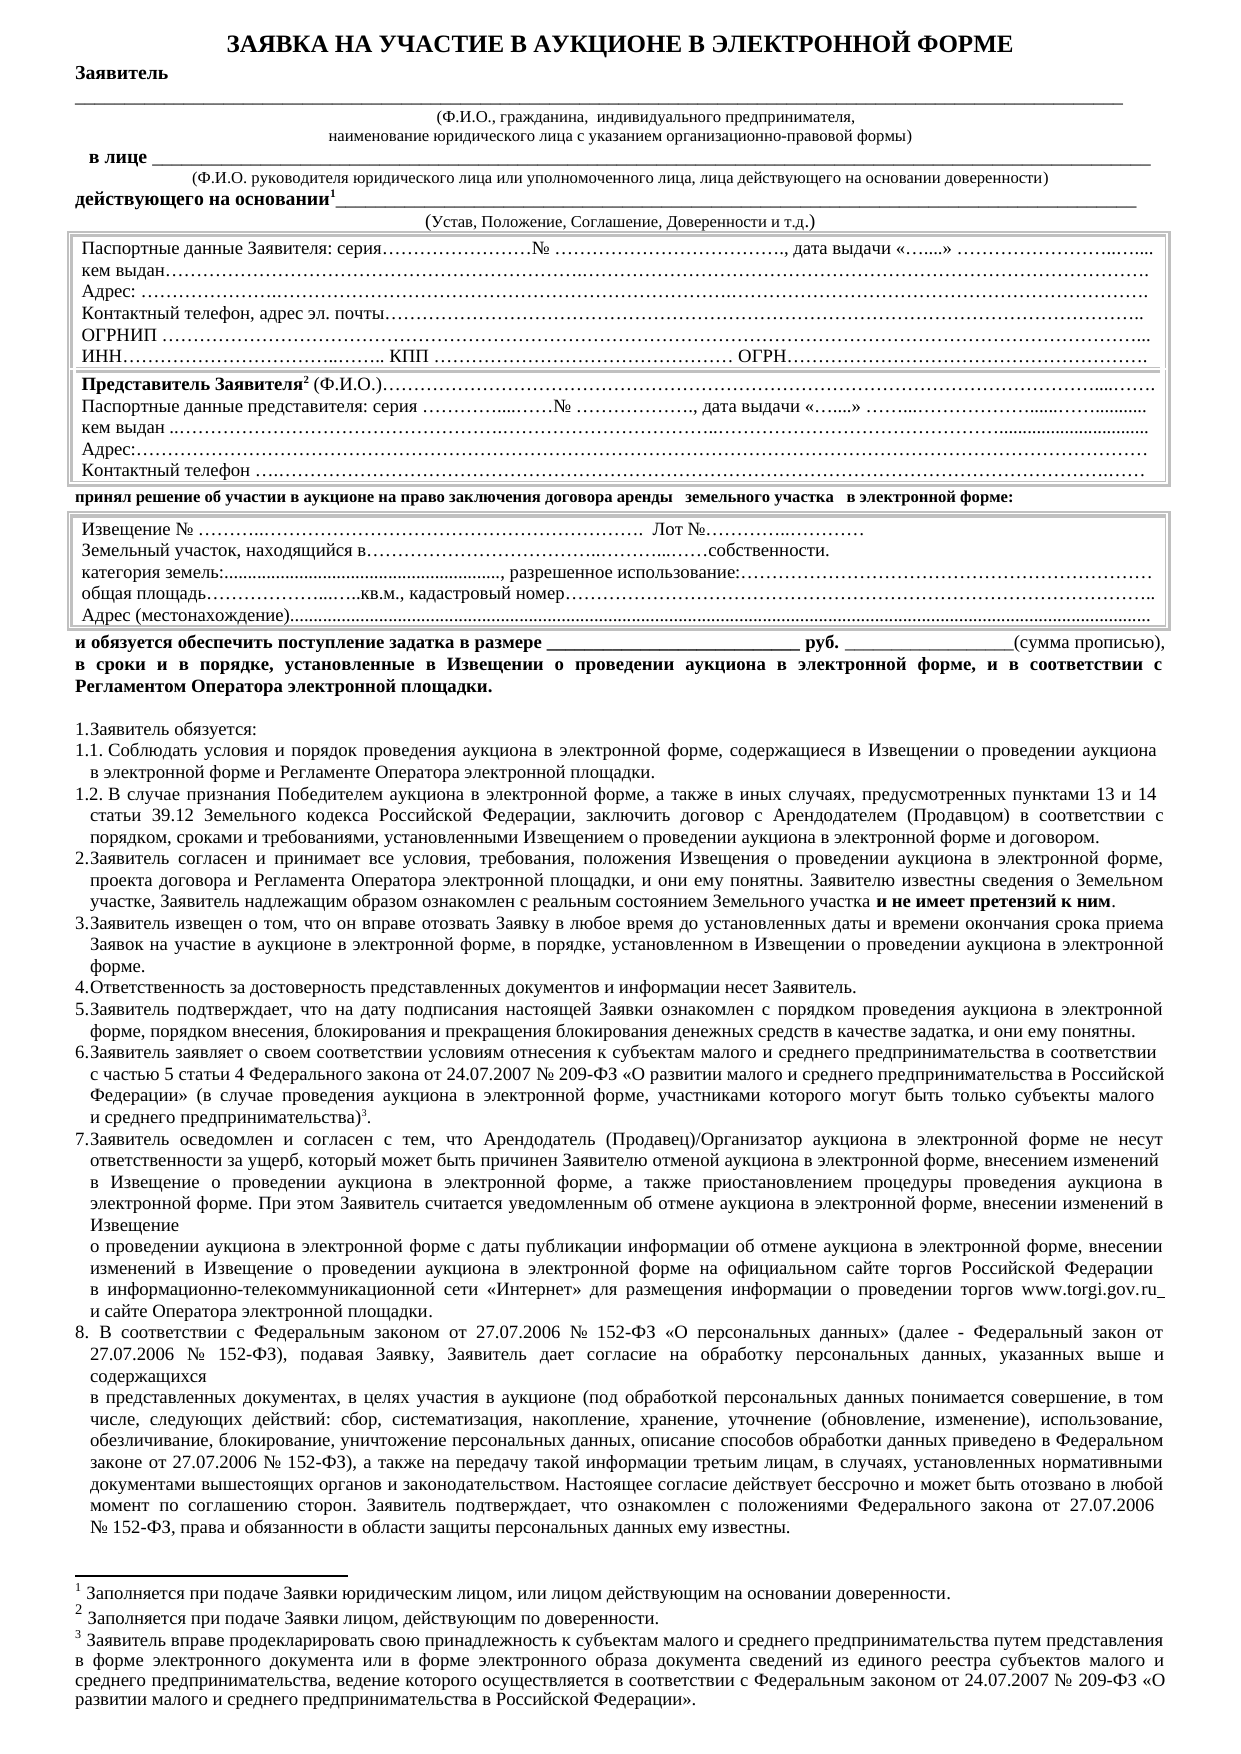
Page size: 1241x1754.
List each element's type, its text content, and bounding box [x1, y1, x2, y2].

text Заявитель __________________________________________________________________________________________________________ [75, 61, 1165, 106]
text 8. В соответствии с Федеральным законом от 27.07.2006 № 152-ФЗ «О персональных данных» (далее - Федеральный закон от 27.07.2006 № 152-ФЗ), подавая Заявку, Заявитель дает согласие на обработку персональных данных, указанных выше и содержащихся в представленных документах, в целях участия в аукционе (под обработкой персональных данных понимается совершение, в том числе, следующих действий: сбор, систематизация, накопление, хранение, уточнение (обновление, изменение), использование, обезличивание, блокирование, уничтожение персональных данных, описание способов обработки данных приведено в Федеральном законе от 27.07.2006 № 152-ФЗ), а также на передачу такой информации третьим лицам, в случаях, установленных нормативными документами вышестоящих органов и законодательством. Настоящее согласие действует бессрочно и может быть отозвано в любой момент по соглашению сторон. Заявитель подтверждает, что ознакомлен с положениями Федерального закона от 27.07.2006 № 152-ФЗ, права и обязанности в области защиты персональных данных ему известны. [75, 1321, 1165, 1537]
list Ответственность за достоверность представленных документов и информации несет Заявитель. [75, 976, 1165, 998]
table_cell Представитель Заявителя (Ф.И.О.)……………………………………………………………………………………………………....……. Паспортные данные представителя: серия …………....……№ ………………., дата выдачи «…....» ……...………………......……........... кем выдан ..…………………………………………….……………………………..………………………………………................................ Адрес:……………………………………………………………………………………………………………………………………………… Контактный телефон ….…………………………………………………………………………………………………………………….…… [70, 367, 1168, 481]
text (Устав, Положение, Соглашение, Доверенности и т.д.) [75, 209, 1165, 231]
table_header Извещение № ………..……………………………………………………. Лот №…………..………… Земельный участок, находящийся в………………………………..………...……собственности. категория земель:..........................................................., разрешенное использование:………………………………………………………… общая площадь………………...…..кв.м., кадастровый номер………………………………………………………………………………….. Адрес (местонахождение)........................................................................................................................................................................................ [73, 518, 1165, 625]
text принял решение об участии в аукционе на право заключения договора аренды земельного участка в электронной форме: [75, 487, 1165, 506]
list Заявитель подтверждает, что на дату подписания настоящей Заявки ознакомлен с порядком проведения аукциона в электронной форме, порядком внесения, блокирования и прекращения блокирования денежных средств в качестве задатка, и они ему понятны. [75, 998, 1165, 1041]
text в лице _____________________________________________________________________________________________________ [75, 145, 1165, 167]
text (Ф.И.О., гражданина, индивидуального предпринимателя, наименование юридического лица с указанием организационно-правовой формы) [75, 106, 1165, 145]
text действующего на основании_________________________________________________________________________________ [75, 187, 1165, 209]
table_header Паспортные данные Заявителя: серия……………………№ ………………………………., дата выдачи «…....» ……………………..….... кем выдан………………………………………………………….………………………………………………………………………………. Адрес: ………………….……………………………………………………………….…………………………………………………………. Контактный телефон, адрес эл. почты………………………………………………………………………………………………………….. ОГРНИП …………………………………………………………………………………………………………………………………………... ИНН……………………………..…….. КПП ………………………………………… ОГРН…………………………………………………. [73, 237, 1165, 367]
list Соблюдать условия и порядок проведения аукциона в электронной форме, содержащиеся в Извещении о проведении аукциона в электронной форме и Регламенте Оператора электронной площадки. [75, 739, 1165, 782]
text ЗАЯВКА НА УЧАСТИЕ В АУКЦИОНЕ В ЭЛЕКТРОННОЙ ФОРМЕ [75, 29, 1165, 58]
list Заявитель заявляет о своем соответствии условиям отнесения к субъектам малого и среднего предпринимательства в соответствии с частью 5 статьи 4 Федерального закона от 24.07.2007 № 209-ФЗ «О развитии малого и среднего предпринимательства в Российской Федерации» (в случае проведения аукциона в электронной форме, участниками которого могут быть только субъекты малого и среднего предпринимательства). [75, 1041, 1165, 1127]
list Заявитель согласен и принимает все условия, требования, положения Извещения о проведении аукциона в электронной форме, проекта договора и Регламента Оператора электронной площадки, и они ему понятны. Заявителю известны сведения о Земельном участке, Заявитель надлежащим образом ознакомлен с реальным состоянием Земельного участка и не имеет претензий к ним. [75, 847, 1165, 912]
list Заявитель извещен о том, что он вправе отозвать Заявку в любое время до установленных даты и времени окончания срока приема Заявок на участие в аукционе в электронной форме, в порядке, установленном в Извещении о проведении аукциона в электронной форме. [75, 912, 1165, 976]
list В случае признания Победителем аукциона в электронной форме, а также в иных случаях, предусмотренных пунктами 13 и 14 статьи 39.12 Земельного кодекса Российской Федерации, заключить договор с Арендодателем (Продавцом) в соответствии с порядком, сроками и требованиями, установленными Извещением о проведении аукциона в электронной форме и договором. [75, 782, 1165, 847]
list Заявитель осведомлен и согласен с тем, что Арендодатель (Продавец)/Организатор аукциона в электронной форме не несут ответственности за ущерб, который может быть причинен Заявителю отменой аукциона в электронной форме, внесением изменений в Извещение о проведении аукциона в электронной форме, а также приостановлением процедуры проведения аукциона в электронной форме. При этом Заявитель считается уведомленным об отмене аукциона в электронной форме, внесении изменений в Извещение о проведении аукциона в электронной форме с даты публикации информации об отмене аукциона в электронной форме, внесении изменений в Извещение о проведении аукциона в электронной форме на официальном сайте торгов Российской Федерации в информационно-телекоммуникационной сети «Интернет» для размещения информации о проведении торгов www.torgi.gov.ru и сайте Оператора электронной площадки. [75, 1127, 1165, 1321]
list Заявитель обязуется: [75, 718, 1165, 739]
text и обязуется обеспечить поступление задатка в размере ___________________________ руб. __________________(сумма прописью), в сроки и в порядке, установленные в Извещении о проведении аукциона в электронной форме, и в соответствии с Регламентом Оператора электронной площадки. [75, 631, 1165, 696]
text (Ф.И.О. руководителя юридического лица или уполномоченного лица, лица действующего на основании доверенности) [75, 167, 1165, 187]
